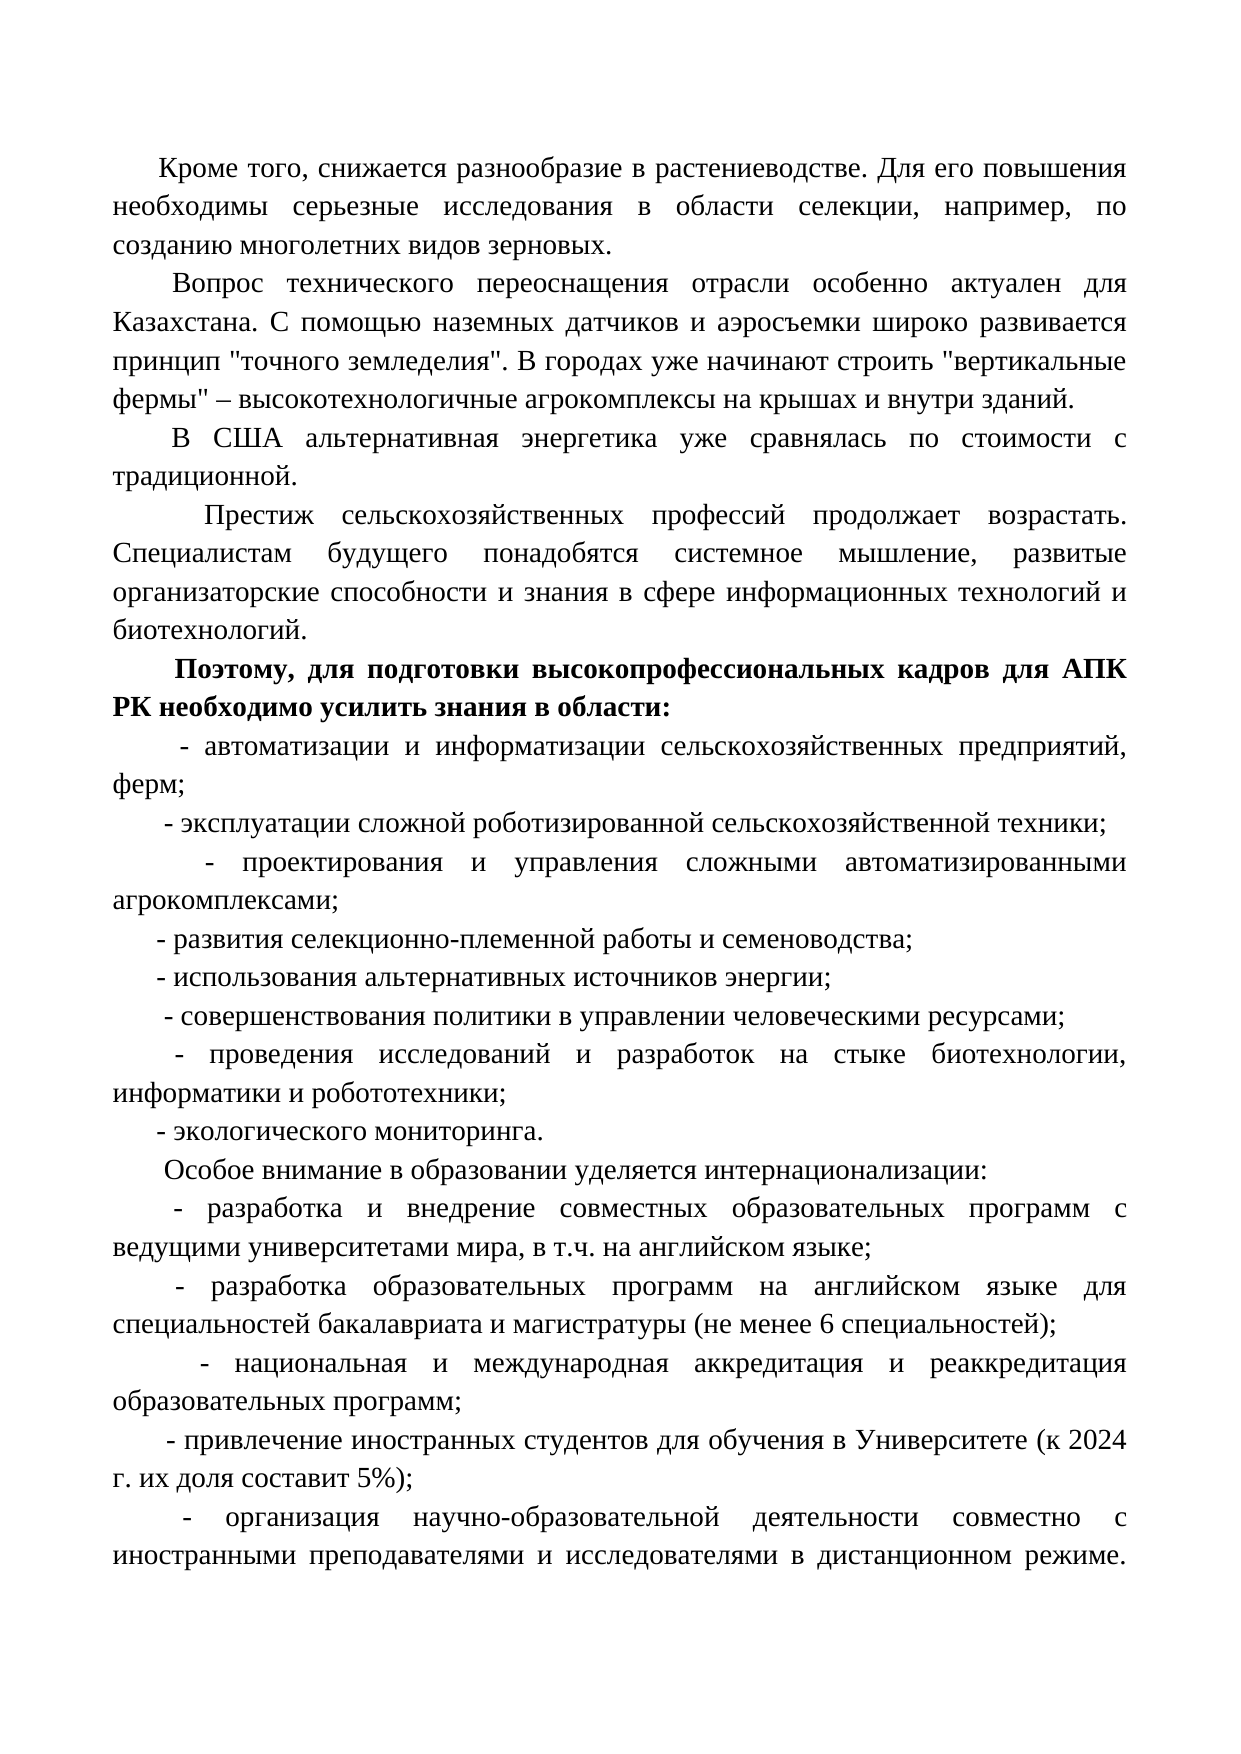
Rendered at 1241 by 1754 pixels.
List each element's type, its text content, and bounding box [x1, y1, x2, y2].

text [112, 1499, 1128, 1571]
text Вопрос технического переоснащения отрасли особенно актуален для Казахстана. С помощью наземных датчиков и аэросъемки широко развивается принцип "точного земледелия". В городах уже начинают строить "вертикальные фермы" – высокотехнологичные агрокомплексы на крышах и внутри зданий. [112, 266, 1128, 415]
text Особое внимание в образовании уделяется интернационализации: [112, 1152, 1128, 1186]
text - проведения исследований и разработок на стыке биотехнологии, информатики и робототехники; [112, 1036, 1128, 1108]
text - совершенствования политики в управлении человеческими ресурсами; [112, 998, 1128, 1031]
text - разработка и внедрение совместных образовательных программ с ведущими университетами мира, в т.ч. на английском языке; [112, 1191, 1128, 1263]
text - автоматизации и информатизации сельскохозяйственных предприятий, ферм; [112, 728, 1128, 800]
text Кроме того, снижается разнообразие в растениеводстве. Для его повышения необходимы серьезные исследования в области селекции, например, по созданию многолетних видов зерновых. [112, 150, 1128, 261]
text - развития селекционно-племенной работы и семеноводства; [112, 921, 1128, 954]
text - проектирования и управления сложными автоматизированными агрокомплексами; [112, 844, 1128, 916]
text Престиж сельскохозяйственных профессий продолжает возрастать. Специалистам будущего понадобятся системное мышление, развитые организаторские способности и знания в сфере информационных технологий и биотехнологий. [112, 497, 1128, 646]
text - привлечение иностранных студентов для обучения в Университете (к 2024 г. их доля составит 5%); [112, 1422, 1128, 1494]
text - разработка образовательных программ на английском языке для специальностей бакалавриата и магистратуры (не менее 6 специальностей); [112, 1268, 1128, 1340]
text - экологического мониторинга. [112, 1113, 1128, 1147]
text Поэтому, для подготовки высокопрофессиональных кадров для АПК РК необходимо усилить знания в области: [112, 651, 1128, 723]
text В США альтернативная энергетика уже сравнялась по стоимости с традиционной. [112, 420, 1128, 492]
text - эксплуатации сложной роботизированной сельскохозяйственной техники; [112, 805, 1128, 839]
text - использования альтернативных источников энергии; [112, 959, 1128, 993]
text - национальная и международная аккредитация и реаккредитация образовательных программ; [112, 1345, 1128, 1417]
